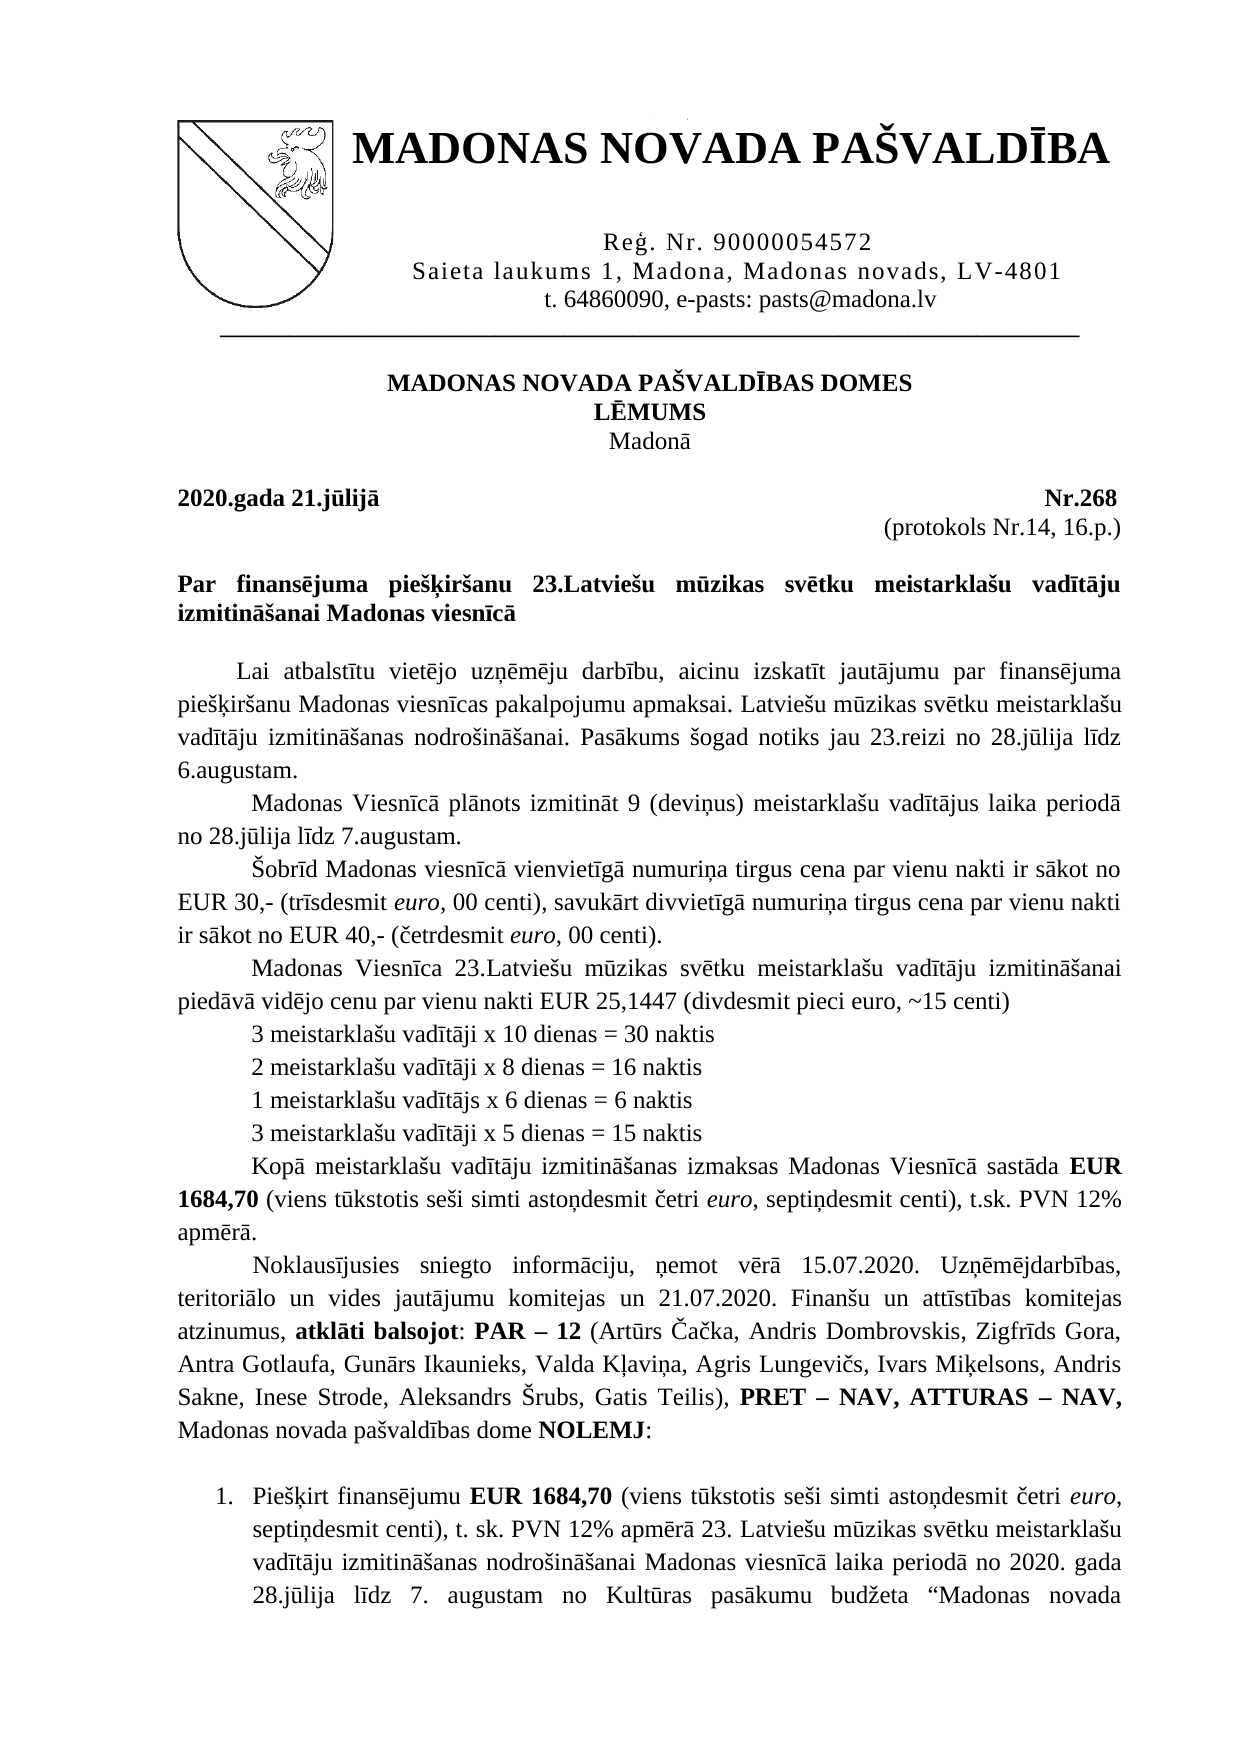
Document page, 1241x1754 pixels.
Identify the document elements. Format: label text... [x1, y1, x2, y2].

text 1 meistarklašu vadītājs x 6 dienas = 6 naktis [177, 1085, 1122, 1114]
text Noklausījusies sniegto informāciju, ņemot vērā 15.07.2020. Uzņēmējdarbības, teritoriālo un vides jautājumu komitejas un 21.07.2020. Finanšu un attīstības komitejas atzinumus, atklāti balsojot: PAR – 12 (Artūrs Čačka, Andris Dombrovskis, Zigfrīds Gora, Antra Gotlaufa, Gunārs Ikaunieks, Valda Kļaviņa, Agris Lungevičs, Ivars Miķelsons, Andris Sakne, Inese Strode, Aleksandrs Šrubs, Gatis Teilis), PRET – NAV, ATTURAS – NAV, Madonas novada pašvaldības dome NOLEMJ: [177, 1250, 1122, 1444]
text ___________________________________________________________________________ [177, 313, 1122, 339]
text 2020.gada 21.jūlijā Nr.268 [177, 483, 1122, 512]
text MADONAS NOVADA PAŠVALDĪBA [334, 121, 1122, 173]
text Lai atbalstītu vietējo uzņēmēju darbību, aicinu izskatīt jautājumu par finansējuma piešķiršanu Madonas viesnīcas pakalpojumu apmaksai. Latviešu mūzikas svētku meistarklašu vadītāju izmitināšanas nodrošināšanai. Pasākums šogad notiks jau 23.reizi no 28.jūlija līdz 6.augustam. [177, 656, 1122, 784]
text 3 meistarklašu vadītāji x 5 dienas = 15 naktis [177, 1118, 1122, 1147]
text Šobrīd Madonas viesnīcā vienvietīgā numuriņa tirgus cena par vienu nakti ir sākot no EUR 30,- (trīsdesmit euro, 00 centi), savukārt divvietīgā numuriņa tirgus cena par vienu nakti ir sākot no EUR 40,- (četrdesmit euro, 00 centi). [177, 854, 1122, 949]
text LĒMUMS [177, 397, 1122, 426]
text Reģ. Nr. 90000054572 [334, 227, 1122, 256]
text 3 meistarklašu vadītāji x 10 dienas = 30 naktis [177, 1019, 1122, 1048]
text Kopā meistarklašu vadītāju izmitināšanas izmaksas Madonas Viesnīcā sastāda EUR 1684,70 (viens tūkstotis seši simti astoņdesmit četri euro, septiņdesmit centi), t.sk. PVN 12% apmērā. [177, 1151, 1122, 1246]
text Par finansējuma piešķiršanu 23.Latviešu mūzikas svētku meistarklašu vadītāju izmitināšanai Madonas viesnīcā [177, 569, 1122, 627]
text t. 64860090, e-pasts: pasts@madona.lv [177, 284, 1122, 313]
text (protokols Nr.14, 16.p.) [177, 512, 1122, 541]
text Madonas Viesnīca 23.Latviešu mūzikas svētku meistarklašu vadītāju izmitināšanai piedāvā vidējo cenu par vienu nakti EUR 25,1447 (divdesmit pieci euro, ~15 centi) [177, 953, 1122, 1015]
picture [177, 120, 334, 308]
text Madonā [177, 426, 1122, 454]
text MADONAS NOVADA PAŠVALDĪBAS DOMES [177, 368, 1122, 397]
text Madonas Viesnīcā plānots izmitināt 9 (deviņus) meistarklašu vadītājus laika periodā no 28.jūlija līdz 7.augustam. [177, 788, 1122, 850]
text 2 meistarklašu vadītāji x 8 dienas = 16 naktis [177, 1052, 1122, 1081]
text Saieta laukums 1, Madona, Madonas novads, LV-4801 [334, 256, 1122, 284]
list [215, 1481, 1122, 1609]
